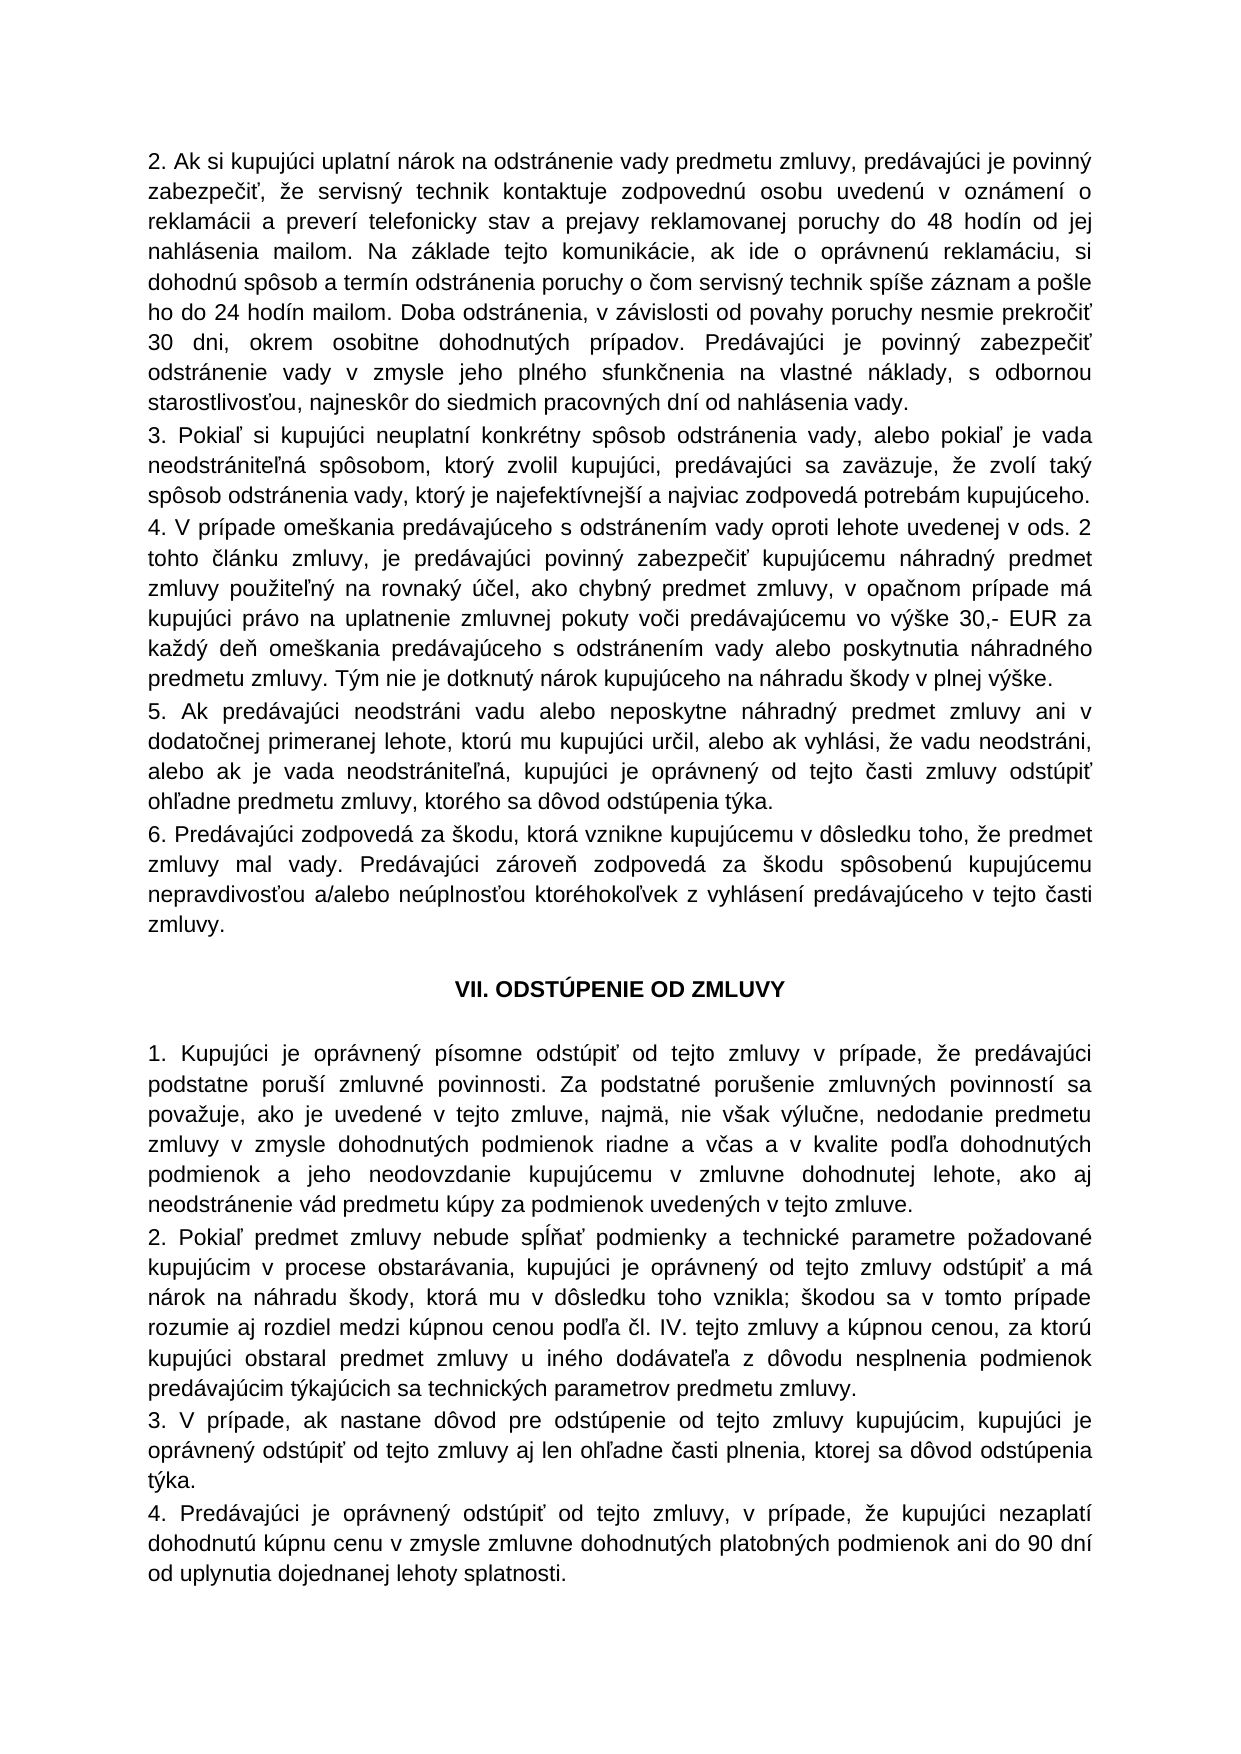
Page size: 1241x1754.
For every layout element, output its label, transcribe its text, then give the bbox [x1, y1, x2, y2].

text VII. ODSTÚPENIE OD ZMLUVY [148, 976, 1093, 1002]
text 2. Pokiaľ predmet zmluvy nebude spĺňať podmienky a technické parametre požadované kupujúcim v procese obstarávania, kupujúci je oprávnený od tejto zmluvy odstúpiť a má nárok na náhradu škody, ktorá mu v dôsledku toho vznikla; škodou sa v tomto prípade rozumie aj rozdiel medzi kúpnou cenou podľa čl. IV. tejto zmluvy a kúpnou cenou, za ktorú kupujúci obstaral predmet zmluvy u iného dodávateľa z dôvodu nesplnenia podmienok predávajúcim týkajúcich sa technických parametrov predmetu zmluvy. [148, 1224, 1093, 1401]
text 3. V prípade, ak nastane dôvod pre odstúpenie od tejto zmluvy kupujúcim, kupujúci je oprávnený odstúpiť od tejto zmluvy aj len ohľadne časti plnenia, ktorej sa dôvod odstúpenia týka. [148, 1407, 1093, 1494]
text 4. Predávajúci je oprávnený odstúpiť od tejto zmluvy, v prípade, že kupujúci nezaplatí dohodnutú kúpnu cenu v zmysle zmluvne dohodnutých platobných podmienok ani do 90 dní od uplynutia dojednanej lehoty splatnosti. [148, 1500, 1093, 1586]
text 6. Predávajúci zodpovedá za škodu, ktorá vznikne kupujúcemu v dôsledku toho, že predmet zmluvy mal vady. Predávajúci zároveň zodpovedá za škodu spôsobenú kupujúcemu nepravdivosťou a/alebo neúplnosťou ktoréhokoľvek z vyhlásení predávajúceho v tejto časti zmluvy. [148, 821, 1093, 937]
text 5. Ak predávajúci neodstráni vadu alebo neposkytne náhradný predmet zmluvy ani v dodatočnej primeranej lehote, ktorú mu kupujúci určil, alebo ak vyhlási, že vadu neodstráni, alebo ak je vada neodstrániteľná, kupujúci je oprávnený od tejto časti zmluvy odstúpiť ohľadne predmetu zmluvy, ktorého sa dôvod odstúpenia týka. [148, 698, 1093, 814]
text 3. Pokiaľ si kupujúci neuplatní konkrétny spôsob odstránenia vady, alebo pokiaľ je vada neodstrániteľná spôsobom, ktorý zvolil kupujúci, predávajúci sa zaväzuje, že zvolí taký spôsob odstránenia vady, ktorý je najefektívnejší a najviac zodpovedá potrebám kupujúceho. [148, 422, 1093, 508]
text 1. Kupujúci je oprávnený písomne odstúpiť od tejto zmluvy v prípade, že predávajúci podstatne poruší zmluvné povinnosti. Za podstatné porušenie zmluvných povinností sa považuje, ako je uvedené v tejto zmluve, najmä, nie však výlučne, nedodanie predmetu zmluvy v zmysle dohodnutých podmienok riadne a včas a v kvalite podľa dohodnutých podmienok a jeho neodovzdanie kupujúcemu v zmluvne dohodnutej lehote, ako aj neodstránenie vád predmetu kúpy za podmienok uvedených v tejto zmluve. [148, 1040, 1093, 1218]
text 4. V prípade omeškania predávajúceho s odstránením vady oproti lehote uvedenej v ods. 2 tohto článku zmluvy, je predávajúci povinný zabezpečiť kupujúcemu náhradný predmet zmluvy použiteľný na rovnaký účel, ako chybný predmet zmluvy, v opačnom prípade má kupujúci právo na uplatnenie zmluvnej pokuty voči predávajúcemu vo výške 30,- EUR za každý deň omeškania predávajúceho s odstránením vady alebo poskytnutia náhradného predmetu zmluvy. Tým nie je dotknutý nárok kupujúceho na náhradu škody v plnej výške. [148, 514, 1093, 692]
text 2. Ak si kupujúci uplatní nárok na odstránenie vady predmetu zmluvy, predávajúci je povinný zabezpečiť, že servisný technik kontaktuje zodpovednú osobu uvedenú v oznámení o reklamácii a preverí telefonicky stav a prejavy reklamovanej poruchy do 48 hodín od jej nahlásenia mailom. Na základe tejto komunikácie, ak ide o oprávnenú reklamáciu, si dohodnú spôsob a termín odstránenia poruchy o čom servisný technik spíše záznam a pošle ho do 24 hodín mailom. Doba odstránenia, v závislosti od povahy poruchy nesmie prekročiť 30 dni, okrem osobitne dohodnutých prípadov. Predávajúci je povinný zabezpečiť odstránenie vady v zmysle jeho plného sfunkčnenia na vlastné náklady, s odbornou starostlivosťou, najneskôr do siedmich pracovných dní od nahlásenia vady. [148, 148, 1093, 416]
